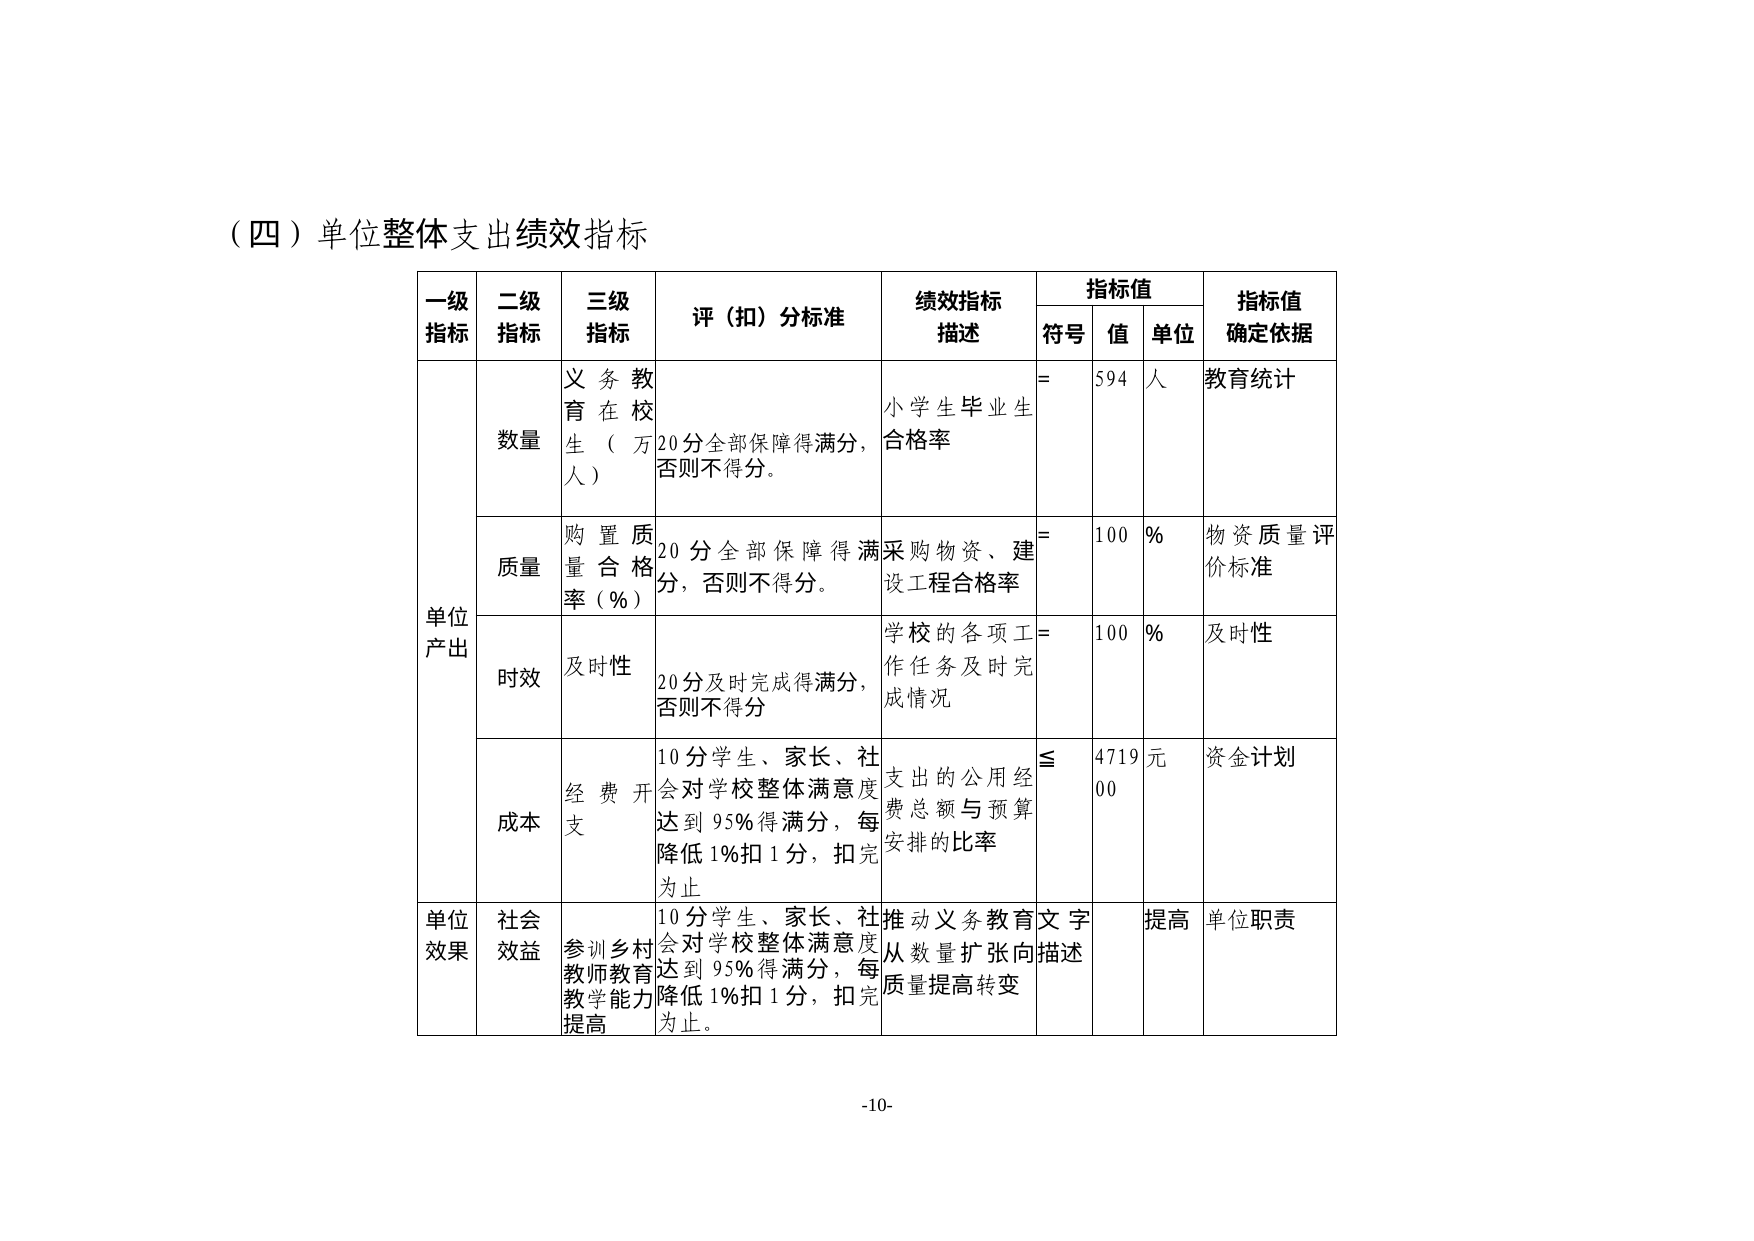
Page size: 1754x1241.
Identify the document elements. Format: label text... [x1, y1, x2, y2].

table_cell 100 [1093, 517, 1143, 614]
table_cell [1093, 903, 1143, 1035]
table_cell = [1037, 361, 1092, 516]
table_cell 及时性 [562, 616, 655, 738]
table_cell 义务教育在校生（万人） [562, 361, 655, 516]
table_cell 及时性 [1204, 616, 1336, 738]
table_cell 推动义务教育从数量扩张向质量提高转变 [882, 903, 1036, 1035]
table_cell 100 [1093, 616, 1143, 738]
table_cell 值 [1093, 306, 1143, 360]
table_cell 购置质量合格率（%） [562, 517, 655, 614]
table_cell 数量 [477, 361, 561, 516]
table_cell 20分全部保障得满分，否则不得分。 [656, 361, 881, 516]
table_cell ≦ [1037, 739, 1092, 902]
table_cell 元 [1144, 739, 1203, 902]
table_cell 单位职责 [1204, 903, 1336, 1035]
table_header 绩效指标 描述 [882, 272, 1036, 360]
table_cell 物资质量评价标准 [1204, 517, 1336, 614]
text （四）单位整体支出绩效指标 [150, 198, 1604, 258]
table_cell 10分学生、家长、社会对学校整体满意度达到95%得满分，每降低1%扣1分，扣完为止 [656, 739, 881, 902]
table_cell 资金计划 [1204, 739, 1336, 902]
table_cell 成本 [477, 739, 561, 902]
table_cell 单位效果 [418, 903, 476, 1035]
table_cell 单位 [1144, 306, 1203, 360]
table_cell 10分学生、家长、社会对学校整体满意度达到95%得满分，每降低1%扣1分，扣完为止。 [656, 903, 881, 1035]
table_cell 人 [1144, 361, 1203, 516]
table_cell 20分全部保障得满分，否则不得分。 [656, 517, 881, 614]
table_header 三级 指标 [562, 272, 655, 360]
table_cell 参训乡村教师教育教学能力提高 [562, 903, 655, 1035]
table_header 指标值 确定依据 [1204, 272, 1336, 360]
table_cell 时效 [477, 616, 561, 738]
table_cell 采购物资、建设工程合格率 [882, 517, 1036, 614]
table_cell 社会 效益 [477, 903, 561, 1035]
table_cell = [1037, 616, 1092, 738]
table_cell 20分及时完成得满分，否则不得分 [656, 616, 881, 738]
table_cell % [1144, 616, 1203, 738]
table_cell = [1037, 517, 1092, 614]
table_cell 支出的公用经费总额与预算安排的比率 [882, 739, 1036, 902]
table_cell % [1144, 517, 1203, 614]
table_cell 质量 [477, 517, 561, 614]
table_header 一级指标 [418, 272, 476, 360]
table_cell 学校的各项工作任务及时完成情况 [882, 616, 1036, 738]
table_header 评（扣）分标准 [656, 272, 881, 360]
table_header 二级 指标 [477, 272, 561, 360]
table_header 指标值 [1037, 272, 1203, 304]
table_cell 经费开支 [562, 739, 655, 902]
table_cell 教育统计 [1204, 361, 1336, 516]
table_cell 594 [1093, 361, 1143, 516]
table_cell 小学生毕业生合格率 [882, 361, 1036, 516]
table_cell 471900 [1093, 739, 1143, 902]
table_cell 符号 [1037, 306, 1092, 360]
table_cell 提高 [1144, 903, 1203, 1035]
table_cell 文字描述 [1037, 903, 1092, 1035]
table_cell 单位产出 [418, 361, 476, 902]
